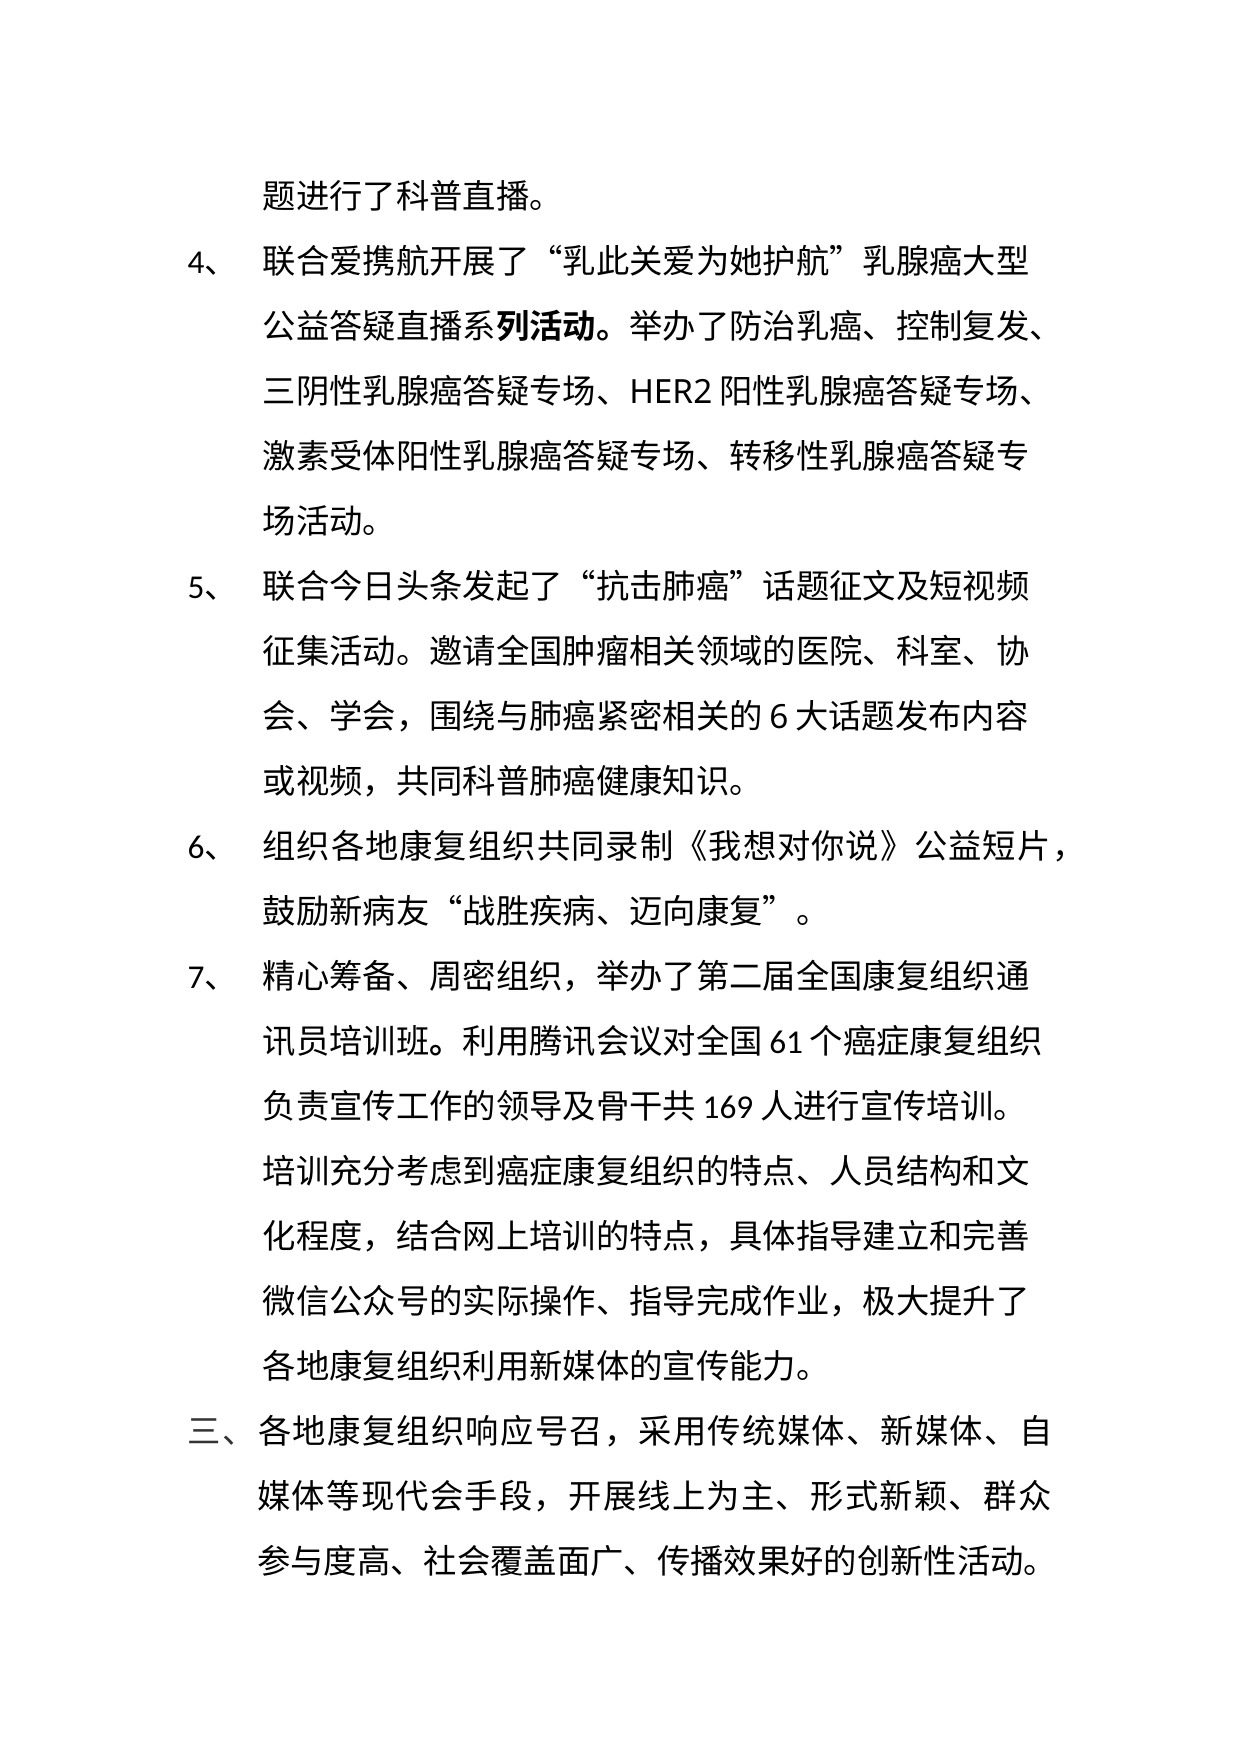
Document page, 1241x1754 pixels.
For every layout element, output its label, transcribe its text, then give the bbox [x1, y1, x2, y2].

list 组织各地康复组织共同录制《我想对你说》公益短片，鼓励新病友“战胜疾病、迈向康复”。 [187, 812, 1053, 942]
list 联合今日头条发起了“抗击肺癌”话题征文及短视频征集活动。邀请全国肿瘤相关领域的医院、科室、协会、学会，围绕与肺癌紧密相关的6大话题发布内容或视频，共同科普肺癌健康知识。 [187, 552, 1053, 812]
list 精心筹备、周密组织，举办了第二届全国康复组织通讯员培训班。利用腾讯会议对全国61个癌症康复组织负责宣传工作的领导及骨干共169人进行宣传培训。培训充分考虑到癌症康复组织的特点、人员结构和文化程度，结合网上培训的特点，具体指导建立和完善微信公众号的实际操作、指导完成作业，极大提升了各地康复组织利用新媒体的宣传能力。 [187, 942, 1053, 1397]
list 联合爱携航开展了“乳此关爱为她护航”乳腺癌大型公益答疑直播系列活动。举办了防治乳癌、控制复发、三阴性乳腺癌答疑专场、HER2阳性乳腺癌答疑专场、激素受体阳性乳腺癌答疑专场、转移性乳腺癌答疑专场活动。 [187, 227, 1053, 552]
text 三、各地康复组织响应号召，采用传统媒体、新媒体、自媒体等现代会手段，开展线上为主、形式新颖、群众参与度高、社会覆盖面广、传播效果好的创新性活动。 [187, 1397, 1053, 1592]
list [187, 162, 1053, 227]
